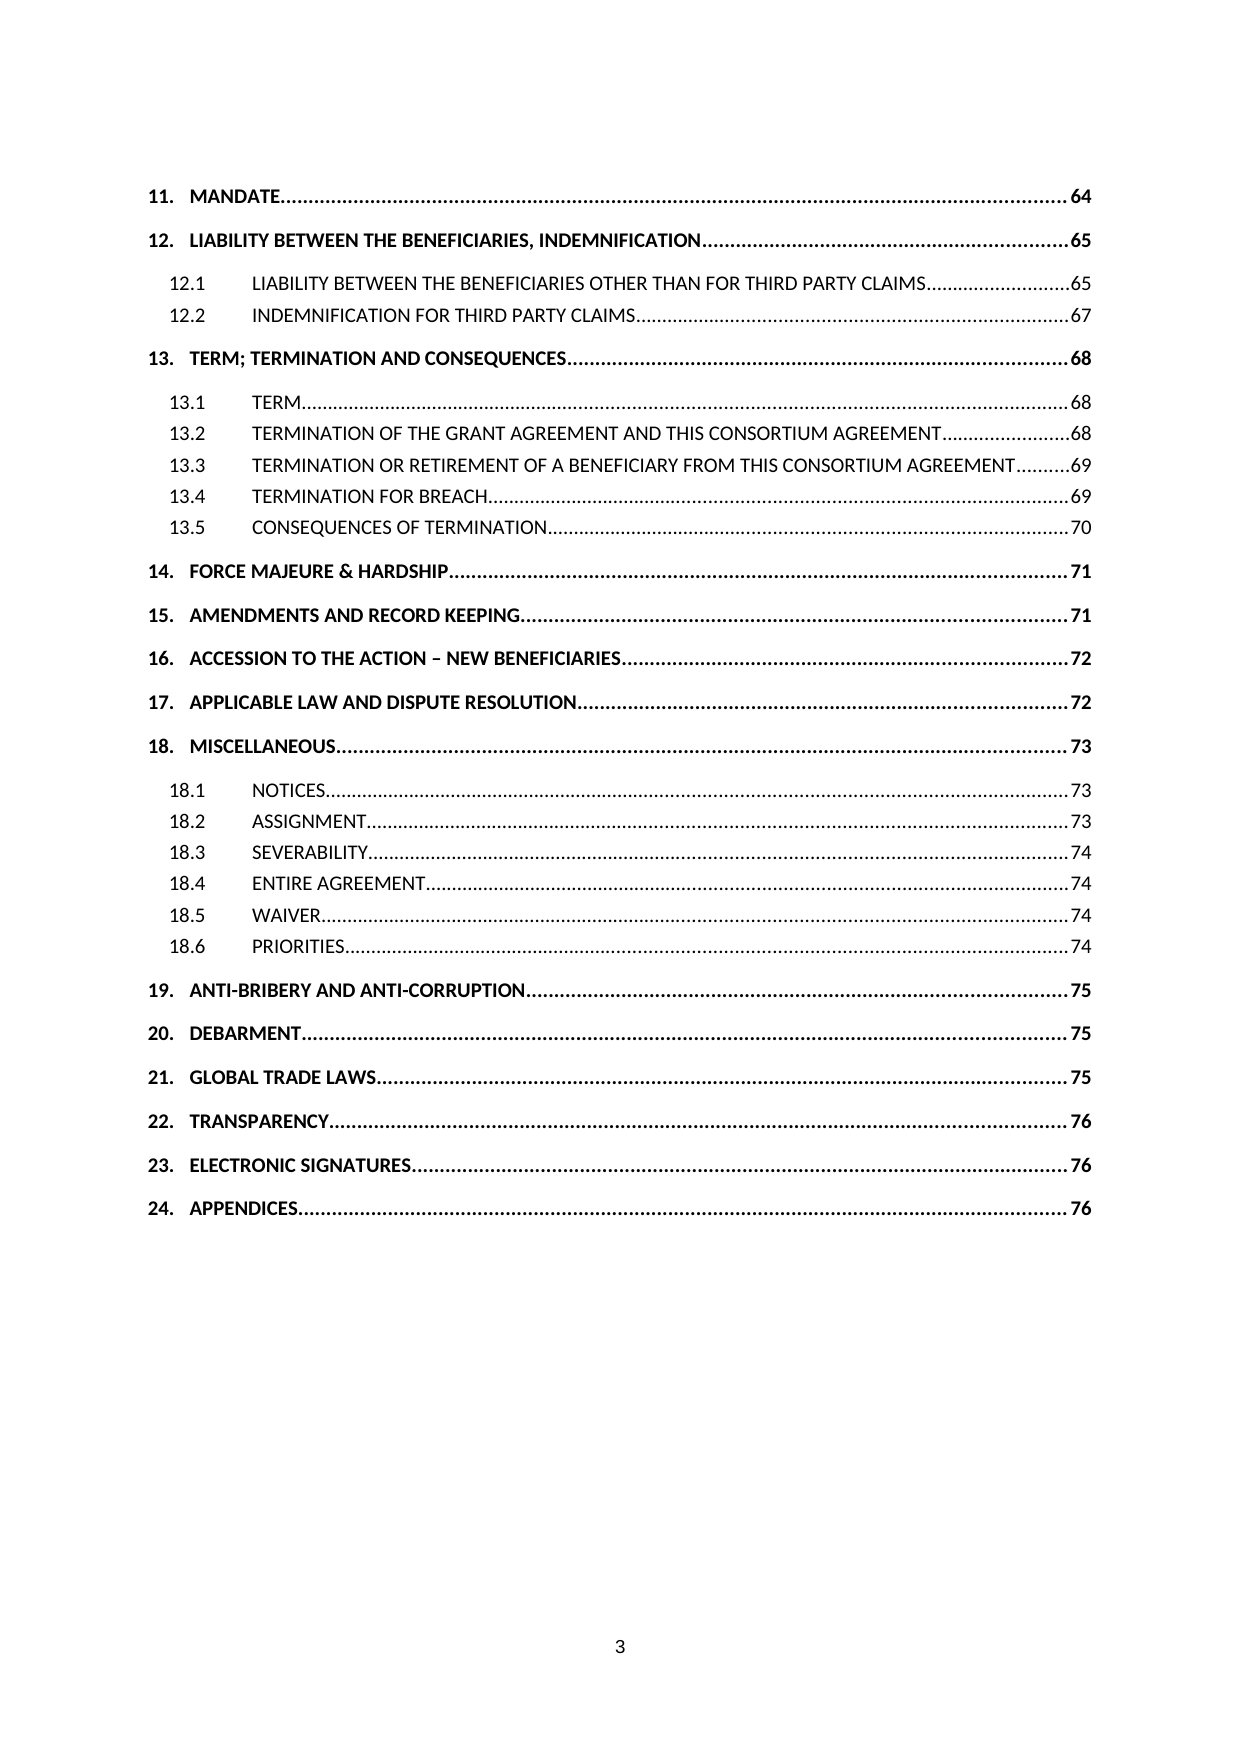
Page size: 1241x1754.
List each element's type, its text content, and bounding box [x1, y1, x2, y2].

text 13.3 TERMINATION OR RETIREMENT OF A BENEFICIARY FROM THIS CONSORTIUM AGREEMENT 69 [168, 446, 1092, 477]
text 14. FORCE MAJEURE & HARDSHIP 71 [148, 552, 1092, 583]
text 16. ACCESSION TO THE ACTION – NEW BENEFICIARIES 72 [148, 640, 1092, 671]
text 18.5 WAIVER 74 [168, 896, 1092, 927]
text 18.3 SEVERABILITY 74 [168, 833, 1092, 865]
text 13. TERM; TERMINATION AND CONSEQUENCES 68 [148, 340, 1092, 371]
text 18.1 NOTICES 73 [168, 771, 1092, 802]
text 18.4 ENTIRE AGREEMENT 74 [168, 865, 1092, 896]
text 13.5 CONSEQUENCES OF TERMINATION 70 [168, 508, 1092, 540]
text 20. DEBARMENT 75 [148, 1015, 1092, 1046]
text 22. TRANSPARENCY 76 [148, 1102, 1092, 1133]
text 12. LIABILITY BETWEEN THE BENEFICIARIES, INDEMNIFICATION 65 [148, 221, 1092, 252]
text 13.2 TERMINATION OF THE GRANT AGREEMENT AND THIS CONSORTIUM AGREEMENT 68 [168, 415, 1092, 446]
text 12.1 LIABILITY BETWEEN THE BENEFICIARIES OTHER THAN FOR THIRD PARTY CLAIMS 65 [168, 265, 1092, 296]
text 18.6 PRIORITIES 74 [168, 927, 1092, 958]
text 23. ELECTRONIC SIGNATURES 76 [148, 1146, 1092, 1177]
text 15. AMENDMENTS AND RECORD KEEPING 71 [148, 596, 1092, 627]
text 21. GLOBAL TRADE LAWS 75 [148, 1058, 1092, 1090]
text 19. ANTI-BRIBERY AND ANTI-CORRUPTION 75 [148, 971, 1092, 1002]
text 13.1 TERM 68 [168, 383, 1092, 415]
text 11. MANDATE 64 [148, 177, 1092, 208]
text 12.2 INDEMNIFICATION FOR THIRD PARTY CLAIMS 67 [168, 296, 1092, 327]
text 18. MISCELLANEOUS 73 [148, 727, 1092, 758]
text 17. APPLICABLE LAW AND DISPUTE RESOLUTION 72 [148, 683, 1092, 715]
text 18.2 ASSIGNMENT 73 [168, 802, 1092, 833]
text 24. APPENDICES 76 [148, 1190, 1092, 1221]
text 13.4 TERMINATION FOR BREACH 69 [168, 477, 1092, 508]
